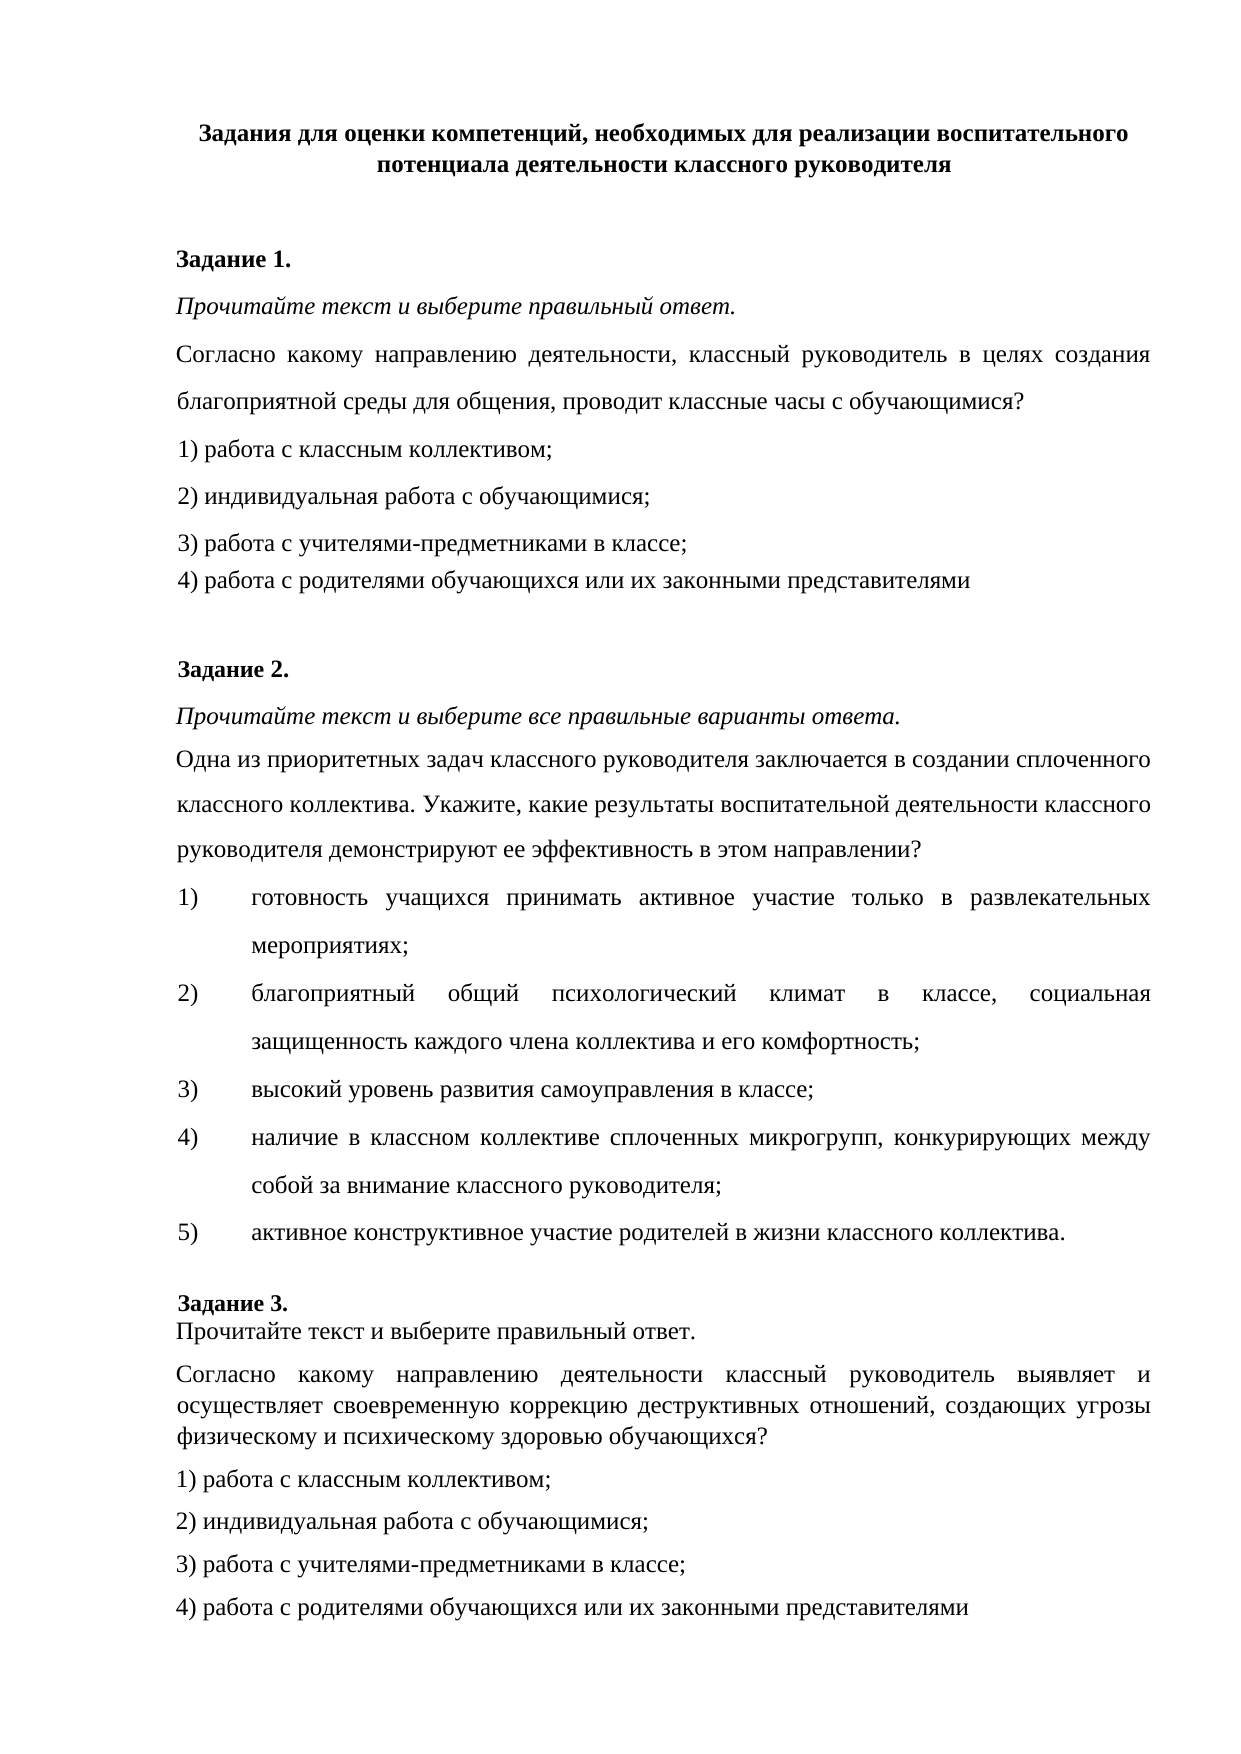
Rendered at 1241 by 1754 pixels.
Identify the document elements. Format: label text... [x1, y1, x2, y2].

list работа с классным коллективом; [177, 434, 1152, 462]
list работа с родителями обучающихся или их законными представителями [177, 566, 1152, 594]
text Задание 2. [176, 654, 1034, 683]
text Задания для оценки компетенций, необходимых для реализации воспитательного потенциала деятельности классного руководителя [176, 118, 1152, 178]
list наличие в классном коллективе сплоченных микрогрупп, конкурирующих между собой за внимание классного руководителя; [177, 1122, 1152, 1198]
text Согласно какому направлению деятельности классный руководитель выявляет и осуществляет своевременную коррекцию деструктивных отношений, создающих угрозы физическому и психическому здоровью обучающихся? [176, 1359, 1152, 1450]
text Одна из приоритетных задач классного руководителя заключается в создании сплоченного классного коллектива. Укажите, какие результаты воспитательной деятельности классного руководителя демонстрируют ее эффективность в этом направлении? [176, 744, 1152, 863]
list активное конструктивное участие родителей в жизни классного коллектива. [177, 1217, 1152, 1246]
text 4) работа с родителями обучающихся или их законными представителями [176, 1592, 1152, 1621]
list индивидуальная работа с обучающимися; [177, 481, 1152, 510]
text Задание 1. [176, 244, 1152, 273]
list благоприятный общий психологический климат в классе, социальная защищенность каждого члена коллектива и его комфортность; [177, 978, 1152, 1055]
text Прочитайте текст и выберите все правильные варианты ответа. [176, 701, 1152, 730]
text 1) работа с классным коллективом; [176, 1464, 1152, 1492]
text 3) работа с учителями-предметниками в классе; [176, 1549, 1152, 1578]
text 2) индивидуальная работа с обучающимися; [176, 1506, 1152, 1535]
text Прочитайте текст и выберите правильный ответ. [176, 1316, 1152, 1345]
list готовность учащихся принимать активное участие только в развлекательных мероприятиях; [177, 882, 1152, 959]
list работа с учителями-предметниками в классе; [177, 528, 1152, 557]
list высокий уровень развития самоуправления в классе; [177, 1074, 1152, 1102]
text Прочитайте текст и выберите правильный ответ. [176, 291, 1138, 320]
text Согласно какому направлению деятельности, классный руководитель в целях создания благоприятной среды для общения, проводит классные часы с обучающимися? [176, 339, 1152, 415]
text Задание 3. [177, 1288, 1152, 1316]
